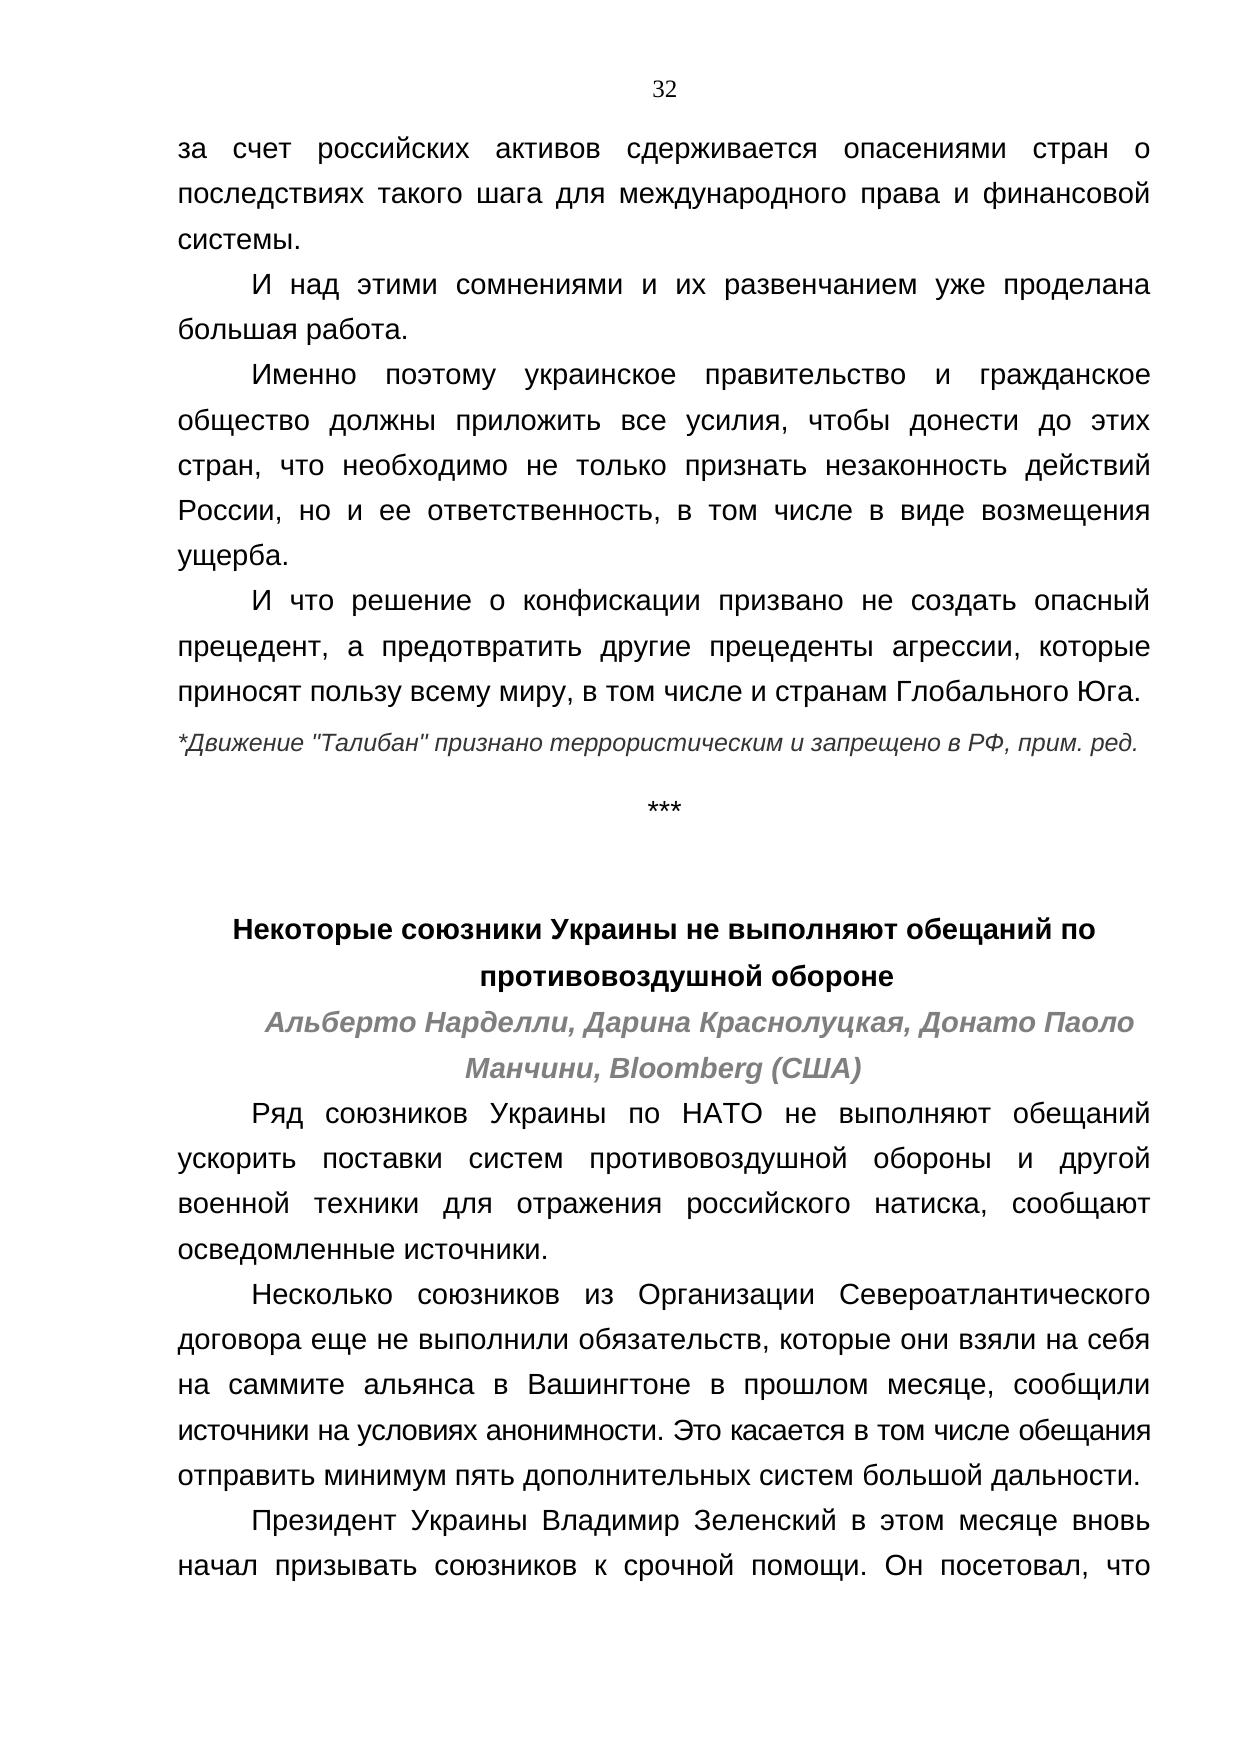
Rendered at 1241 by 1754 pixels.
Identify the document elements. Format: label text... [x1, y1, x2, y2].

text Ряд союзников Украины по НАТО не выполняют обещаний ускорить поставки систем противовоздушной обороны и другой военной техники для отражения российского натиска, сообщают осведомленные источники. [177, 1096, 1152, 1265]
text Альберто Нарделли, Дарина Краснолуцкая, Донато Паоло Манчини, Bloomberg (США) [177, 1006, 1152, 1084]
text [177, 1503, 1152, 1582]
text Именно поэтому украинское правительство и гражданское общество должны приложить все усилия, чтобы донести до этих стран, что необходимо не только признать незаконность действий России, но и ее ответственность, в том числе в виде возмещения ущерба. [177, 357, 1152, 572]
text И что решение о конфискации призвано не создать опасный прецедент, а предотвратить другие прецеденты агрессии, которые приносят пользу всему миру, в том числе и странам Глобального Юга. [177, 583, 1152, 707]
text Несколько союзников из Организации Североатлантического договора еще не выполнили обязательств, которые они взяли на себя на саммите альянса в Вашингтоне в прошлом месяце, сообщили источники на условиях анонимности. Это касается в том числе обещания отправить минимум пять дополнительных систем большой дальности. [177, 1277, 1152, 1491]
text И над этими сомнениями и их развенчанием уже проделана большая работа. [177, 267, 1152, 346]
subtitle Некоторые союзники Украины не выполняют обещаний по противовоздушной обороне [177, 912, 1152, 992]
text *Движение "Талибан" признано террористическим и запрещено в РФ, прим. ред. [177, 719, 1152, 756]
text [177, 131, 1152, 255]
text *** [177, 794, 1152, 827]
